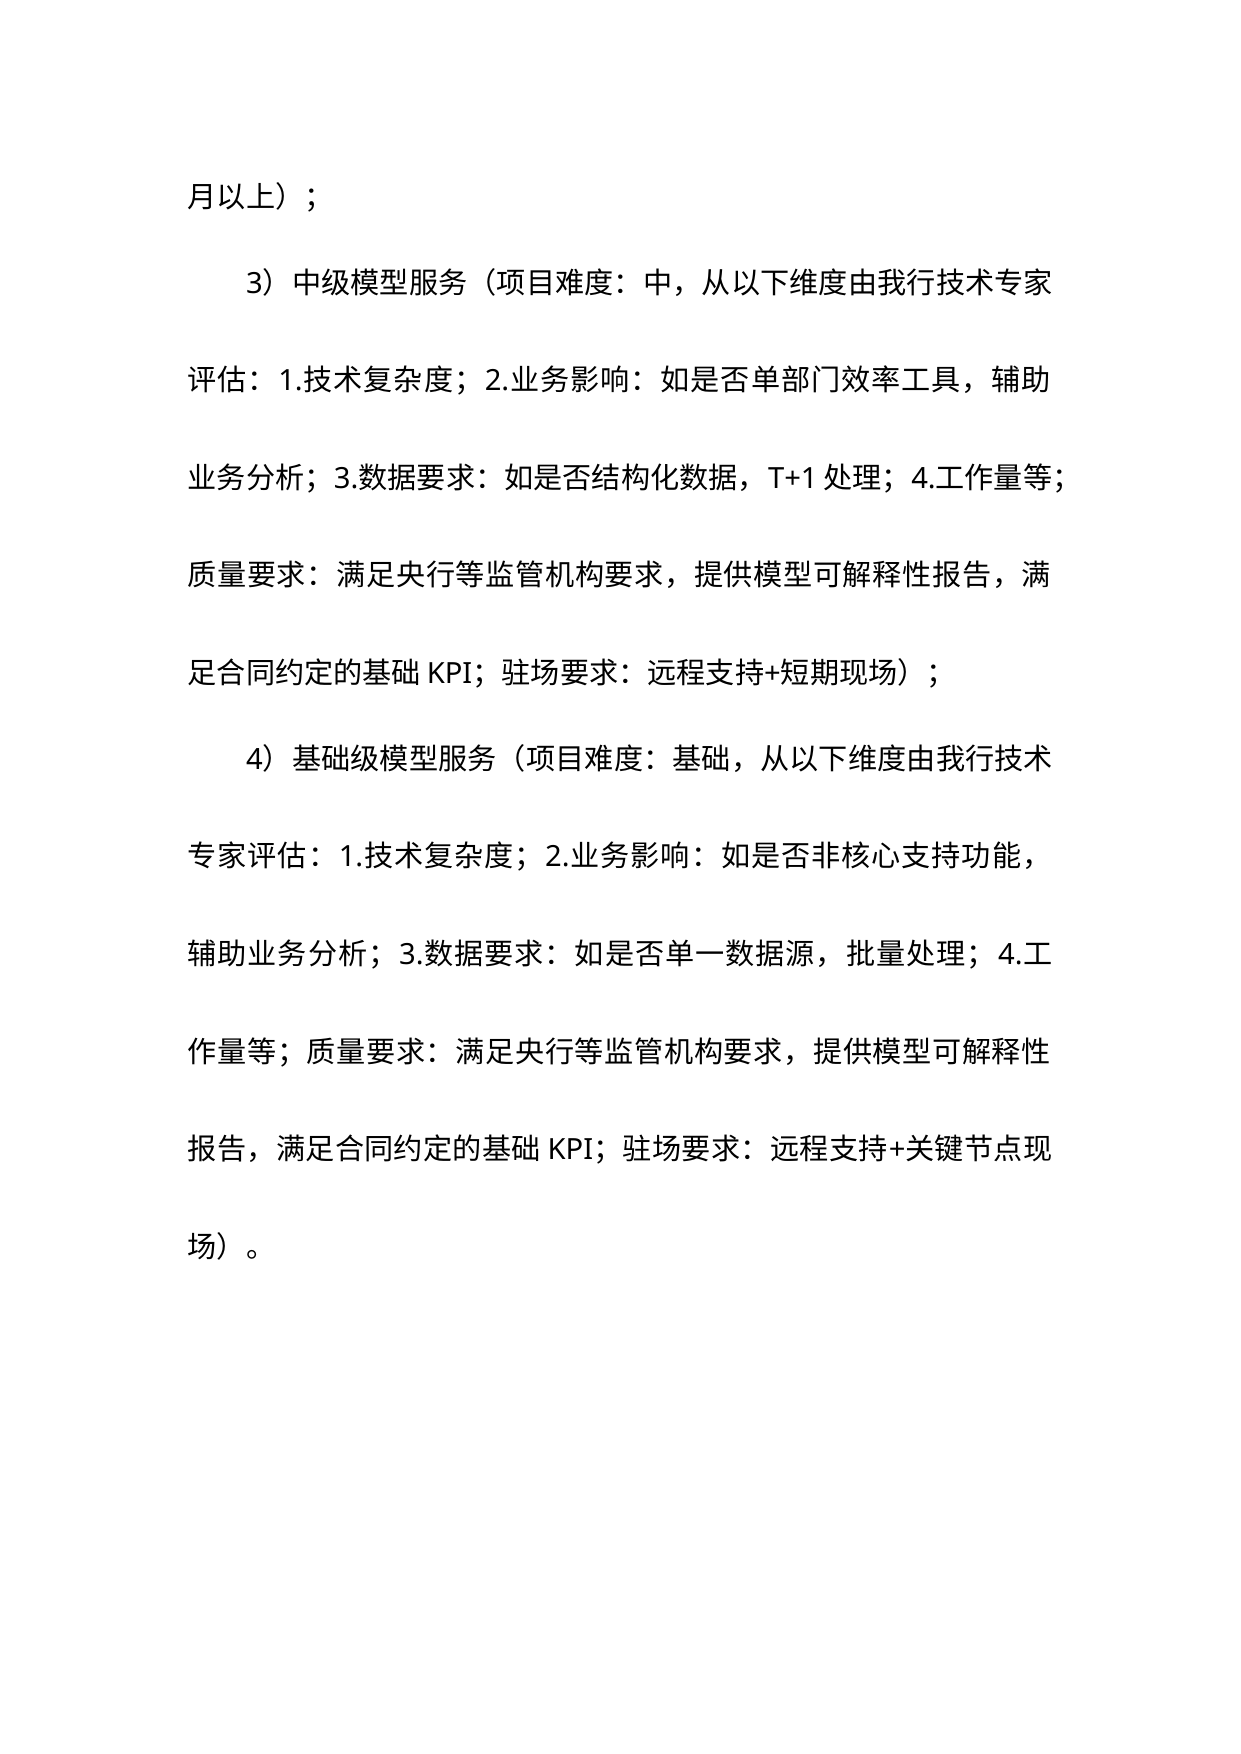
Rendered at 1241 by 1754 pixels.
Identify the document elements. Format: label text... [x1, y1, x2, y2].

text 4）基础级模型服务（项目难度：基础，从以下维度由我行技术专家评估：1.技术复杂度；2.业务影响：如是否非核心支持功能，辅助业务分析；3.数据要求：如是否单一数据源，批量处理；4.工作量等；质量要求：满足央行等监管机构要求，提供模型可解释性报告，满足合同约定的基础KPI；驻场要求：远程支持+关键节点现场）。 [187, 724, 1053, 1277]
text 3）中级模型服务（项目难度：中，从以下维度由我行技术专家评估：1.技术复杂度；2.业务影响：如是否单部门效率工具，辅助业务分析；3.数据要求：如是否结构化数据，T+1处理；4.工作量等；质量要求：满足央行等监管机构要求，提供模型可解释性报告，满足合同约定的基础KPI；驻场要求：远程支持+短期现场）； [187, 248, 1053, 703]
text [187, 162, 1053, 227]
